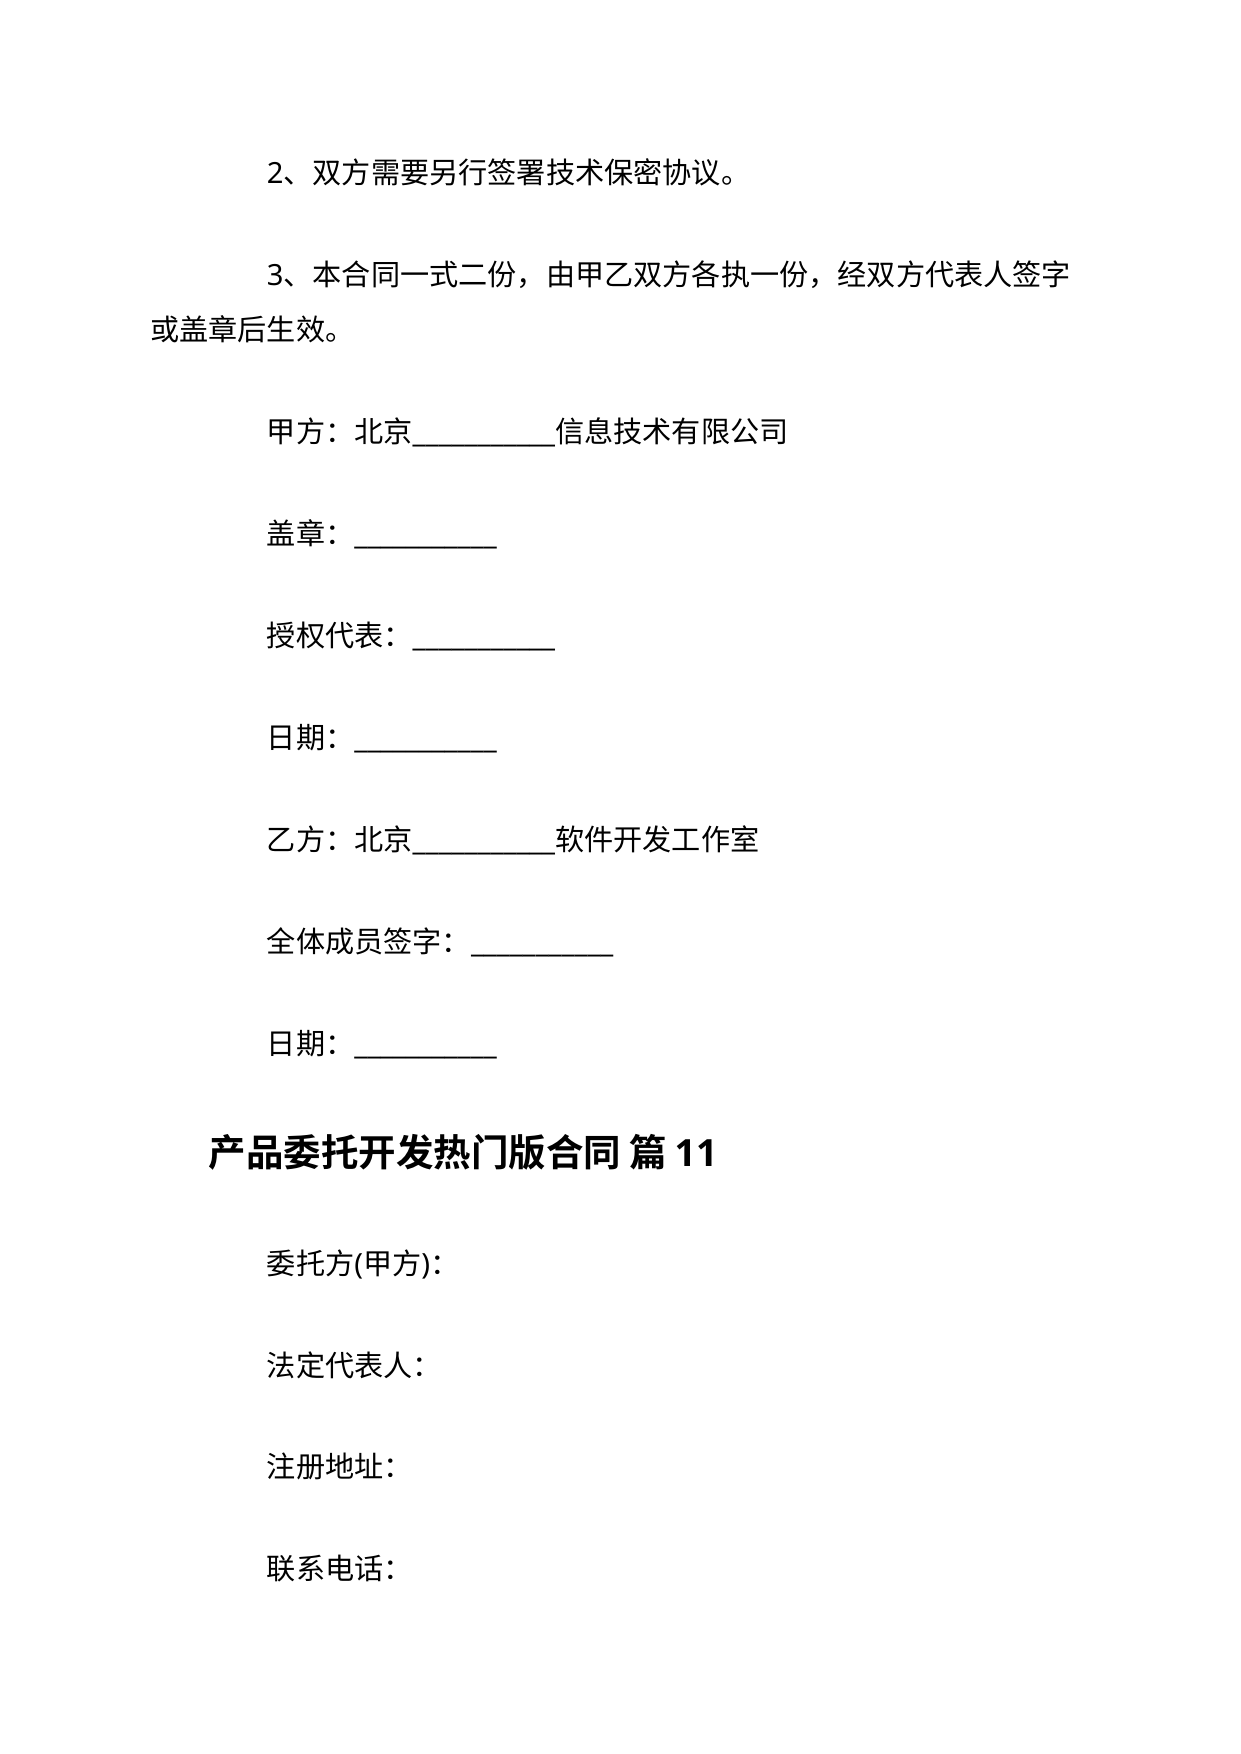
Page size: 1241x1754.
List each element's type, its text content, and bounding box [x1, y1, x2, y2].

text 全体成员签字：___________ [150, 919, 1090, 961]
text 乙方：北京___________软件开发工作室 [150, 817, 1090, 859]
text 3、本合同一式二份，由甲乙双方各执一份，经双方代表人签字或盖章后生效。 [150, 252, 1090, 349]
text 产品委托开发热门版合同 篇11 [150, 1123, 1090, 1177]
text 委托方(甲方)： [150, 1240, 1090, 1283]
text 日期：___________ [150, 715, 1090, 757]
text 联系电话： [150, 1546, 1090, 1588]
text 甲方：北京___________信息技术有限公司 [150, 409, 1090, 451]
text 盖章：___________ [150, 511, 1090, 553]
text 注册地址： [150, 1444, 1090, 1486]
text 授权代表：___________ [150, 613, 1090, 655]
text 法定代表人： [150, 1342, 1090, 1384]
text 2、双方需要另行签署技术保密协议。 [150, 150, 1090, 192]
text 日期：___________ [150, 1021, 1090, 1063]
